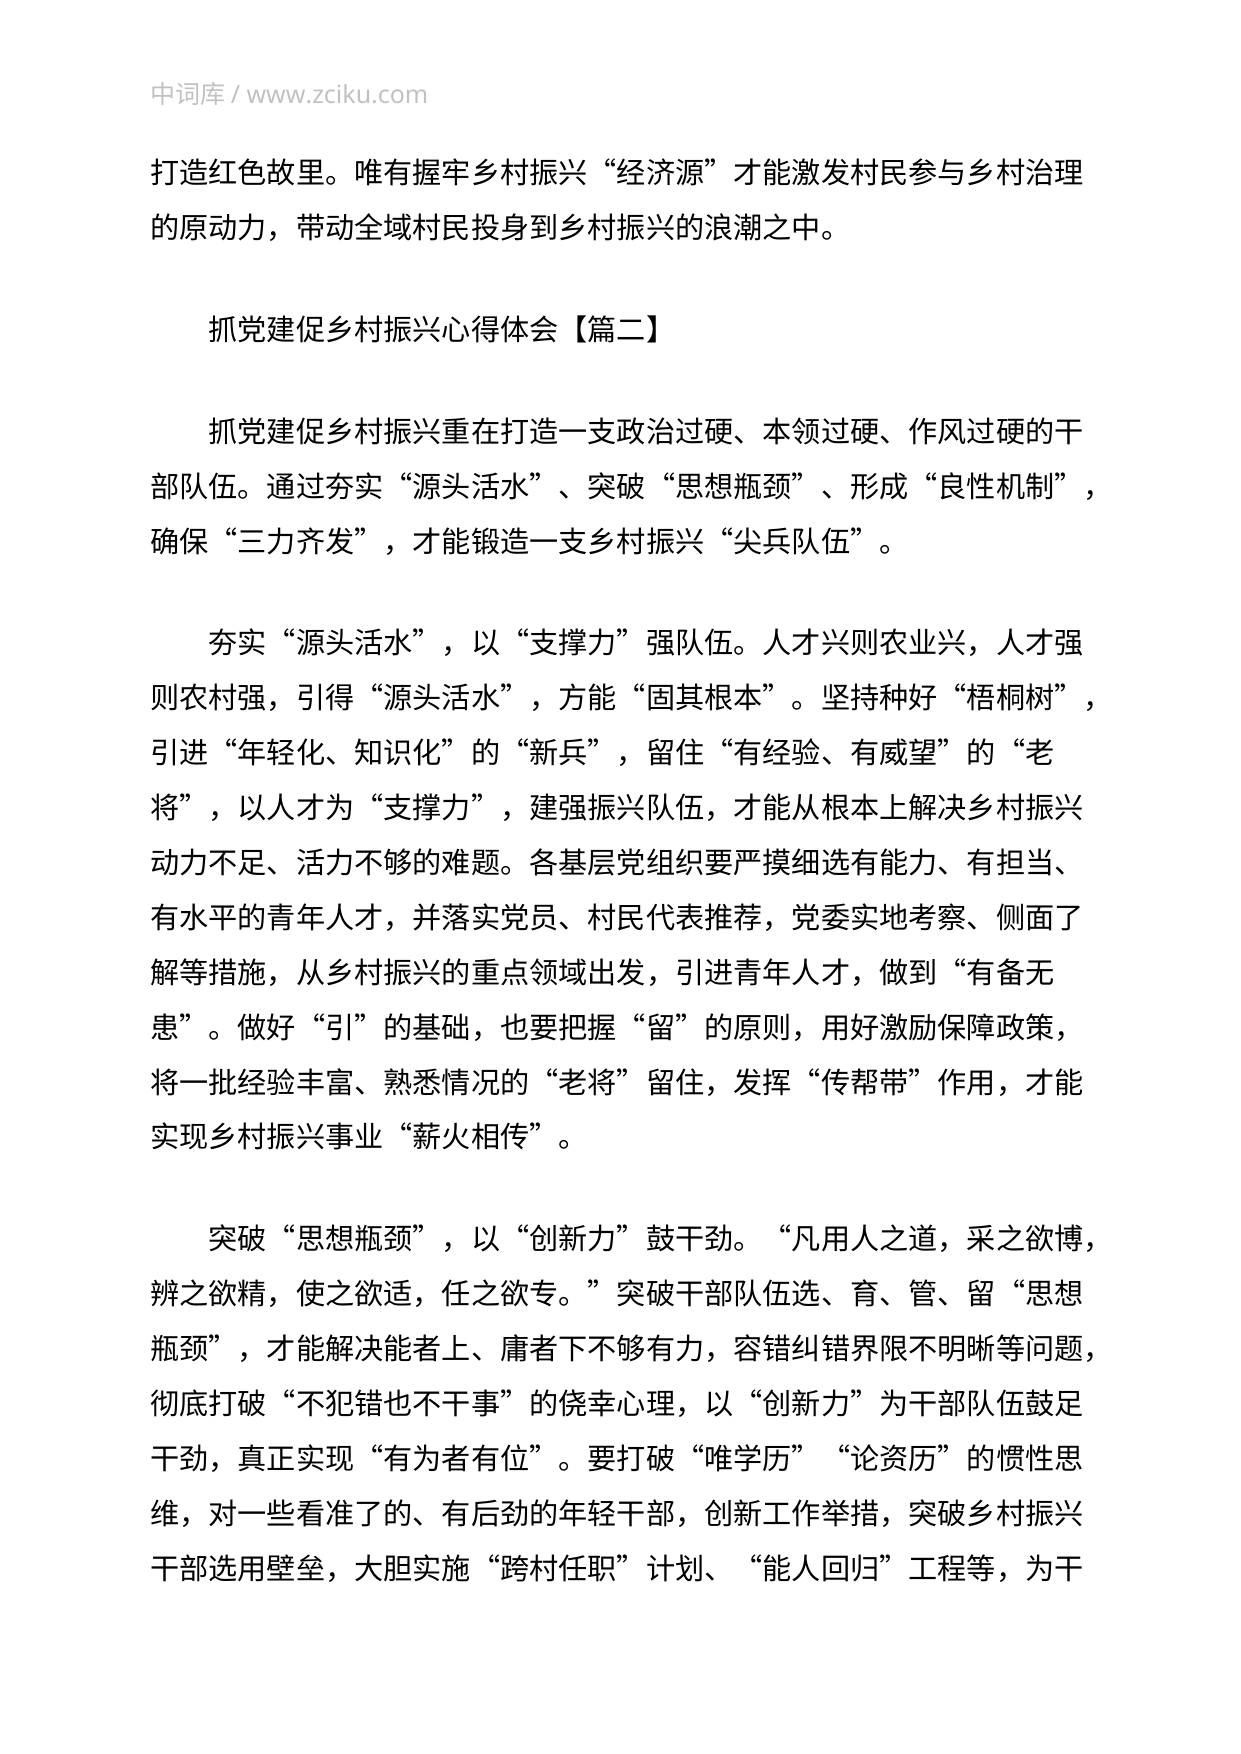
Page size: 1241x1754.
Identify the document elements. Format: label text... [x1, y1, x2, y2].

text 抓党建促乡村振兴重在打造一支政治过硬、本领过硬、作风过硬的干部队伍。通过夯实“源头活水”、突破“思想瓶颈”、形成“良性机制”，确保“三力齐发”，才能锻造一支乡村振兴“尖兵队伍”。 [150, 408, 1090, 561]
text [150, 1216, 1090, 1587]
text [150, 150, 1090, 247]
text 夯实“源头活水”，以“支撑力”强队伍。人才兴则农业兴，人才强则农村强，引得“源头活水”，方能“固其根本”。坚持种好“梧桐树”，引进“年轻化、知识化”的“新兵”，留住“有经验、有威望”的“老将”，以人才为“支撑力”，建强振兴队伍，才能从根本上解决乡村振兴动力不足、活力不够的难题。各基层党组织要严摸细选有能力、有担当、有水平的青年人才，并落实党员、村民代表推荐，党委实地考察、侧面了解等措施，从乡村振兴的重点领域出发，引进青年人才，做到“有备无患”。做好“引”的基础，也要把握“留”的原则，用好激励保障政策，将一批经验丰富、熟悉情况的“老将”留住，发挥“传帮带”作用，才能实现乡村振兴事业“薪火相传”。 [150, 620, 1090, 1156]
text 抓党建促乡村振兴心得体会【篇二】 [150, 307, 1090, 349]
